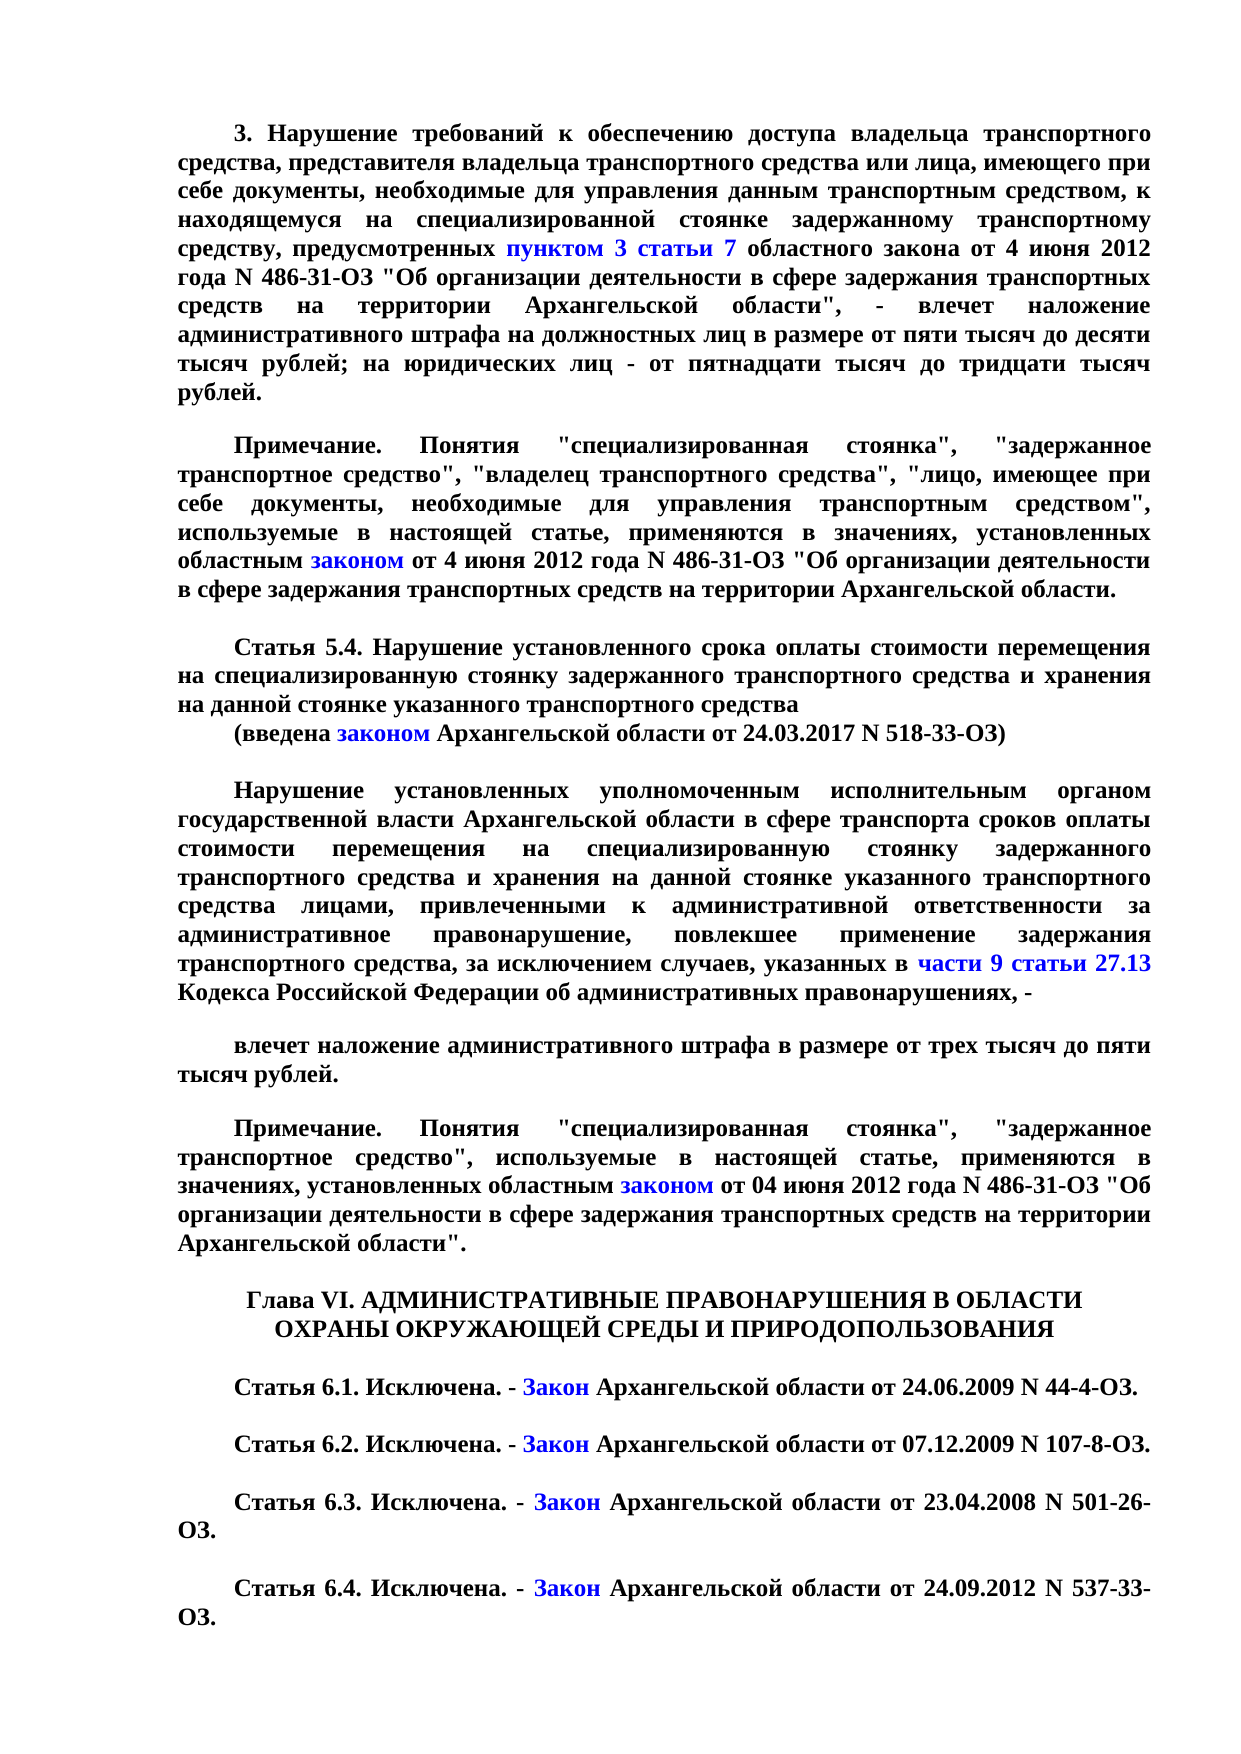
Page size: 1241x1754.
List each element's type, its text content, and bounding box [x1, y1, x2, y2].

text Примечание. Понятия "специализированная стоянка", "задержанное транспортное средство", используемые в настоящей статье, применяются в значениях, установленных областным законом от 04 июня 2012 года N 486-31-ОЗ "Об организации деятельности в сфере задержания транспортных средств на территории Архангельской области". [177, 1113, 1152, 1257]
text Статья 5.4. Нарушение установленного срока оплаты стоимости перемещения на специализированную стоянку задержанного транспортного средства и хранения на данной стоянке указанного транспортного средства [177, 632, 1152, 718]
title Глава VI. АДМИНИСТРАТИВНЫЕ ПРАВОНАРУШЕНИЯ В ОБЛАСТИ [177, 1286, 1152, 1314]
title ОХРАНЫ ОКРУЖАЮЩЕЙ СРЕДЫ И ПРИРОДОПОЛЬЗОВАНИЯ [177, 1314, 1152, 1343]
text (введена законом Архангельской области от 24.03.2017 N 518-33-ОЗ) [177, 718, 1152, 747]
text Статья 6.3. Исключена. - Закон Архангельской области от 23.04.2008 N 501-26-ОЗ. [177, 1487, 1152, 1544]
text Статья 6.4. Исключена. - Закон Архангельской области от 24.09.2012 N 537-33-ОЗ. [177, 1573, 1152, 1631]
text Статья 6.2. Исключена. - Закон Архангельской области от 07.12.2009 N 107-8-ОЗ. [177, 1429, 1152, 1458]
text Статья 6.1. Исключена. - Закон Архангельской области от 24.06.2009 N 44-4-ОЗ. [177, 1372, 1152, 1401]
text 3. Нарушение требований к обеспечению доступа владельца транспортного средства, представителя владельца транспортного средства или лица, имеющего при себе документы, необходимые для управления данным транспортным средством, к находящемуся на специализированной стоянке задержанному транспортному средству, предусмотренных пунктом 3 статьи 7 областного закона от 4 июня 2012 года N 486-31-ОЗ "Об организации деятельности в сфере задержания транспортных средств на территории Архангельской области", - влечет наложение административного штрафа на должностных лиц в размере от пяти тысяч до десяти тысяч рублей; на юридических лиц - от пятнадцати тысяч до тридцати тысяч рублей. [177, 118, 1152, 406]
text Нарушение установленных уполномоченным исполнительным органом государственной власти Архангельской области в сфере транспорта сроков оплаты стоимости перемещения на специализированную стоянку задержанного транспортного средства и хранения на данной стоянке указанного транспортного средства лицами, привлеченными к административной ответственности за административное правонарушение, повлекшее применение задержания транспортного средства, за исключением случаев, указанных в части 9 статьи 27.13 Кодекса Российской Федерации об административных правонарушениях, - [177, 776, 1152, 1006]
text Примечание. Понятия "специализированная стоянка", "задержанное транспортное средство", "владелец транспортного средства", "лицо, имеющее при себе документы, необходимые для управления транспортным средством", используемые в настоящей статье, применяются в значениях, установленных областным законом от 4 июня 2012 года N 486-31-ОЗ "Об организации деятельности в сфере задержания транспортных средств на территории Архангельской области. [177, 431, 1152, 603]
text влечет наложение административного штрафа в размере от трех тысяч до пяти тысяч рублей. [177, 1031, 1152, 1088]
